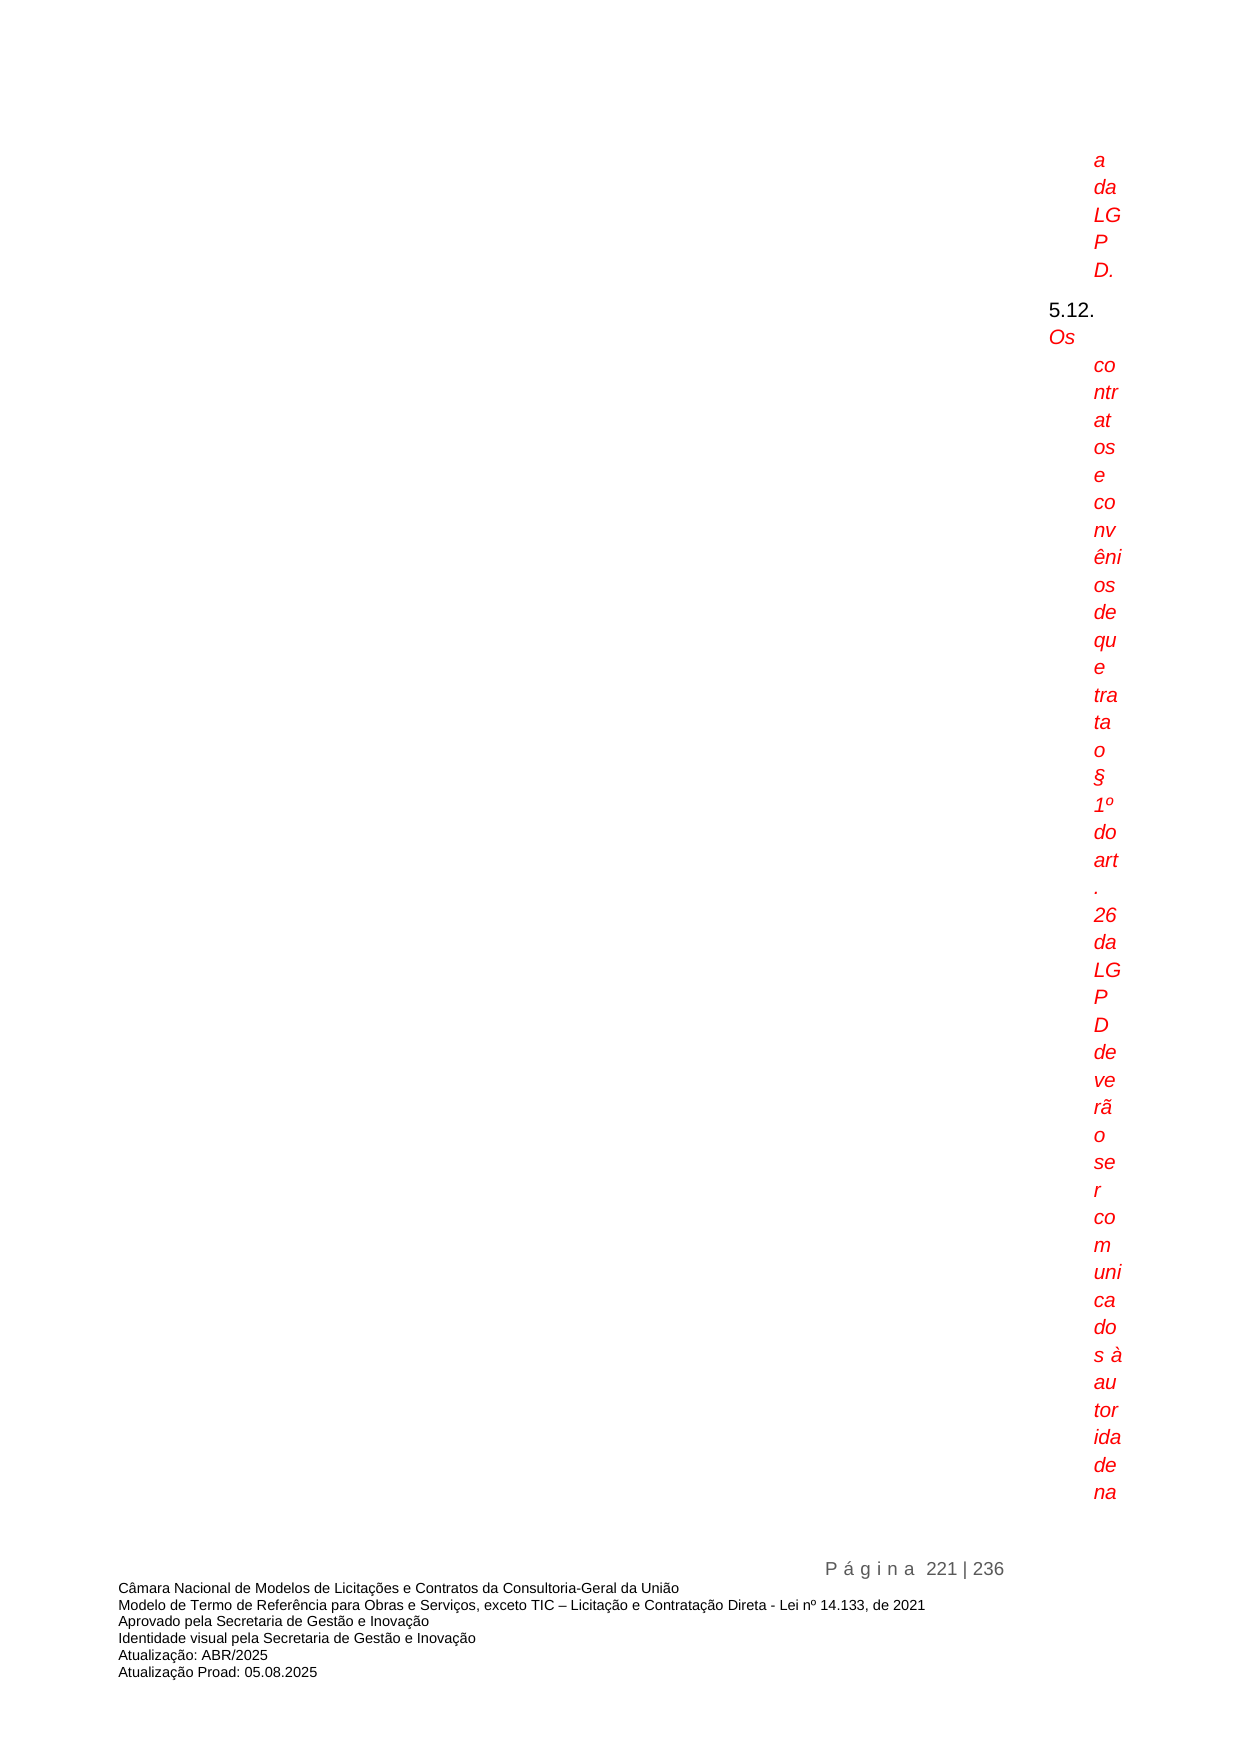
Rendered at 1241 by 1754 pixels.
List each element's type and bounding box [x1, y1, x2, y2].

text [1048, 298, 1122, 1504]
text [1048, 148, 1122, 282]
